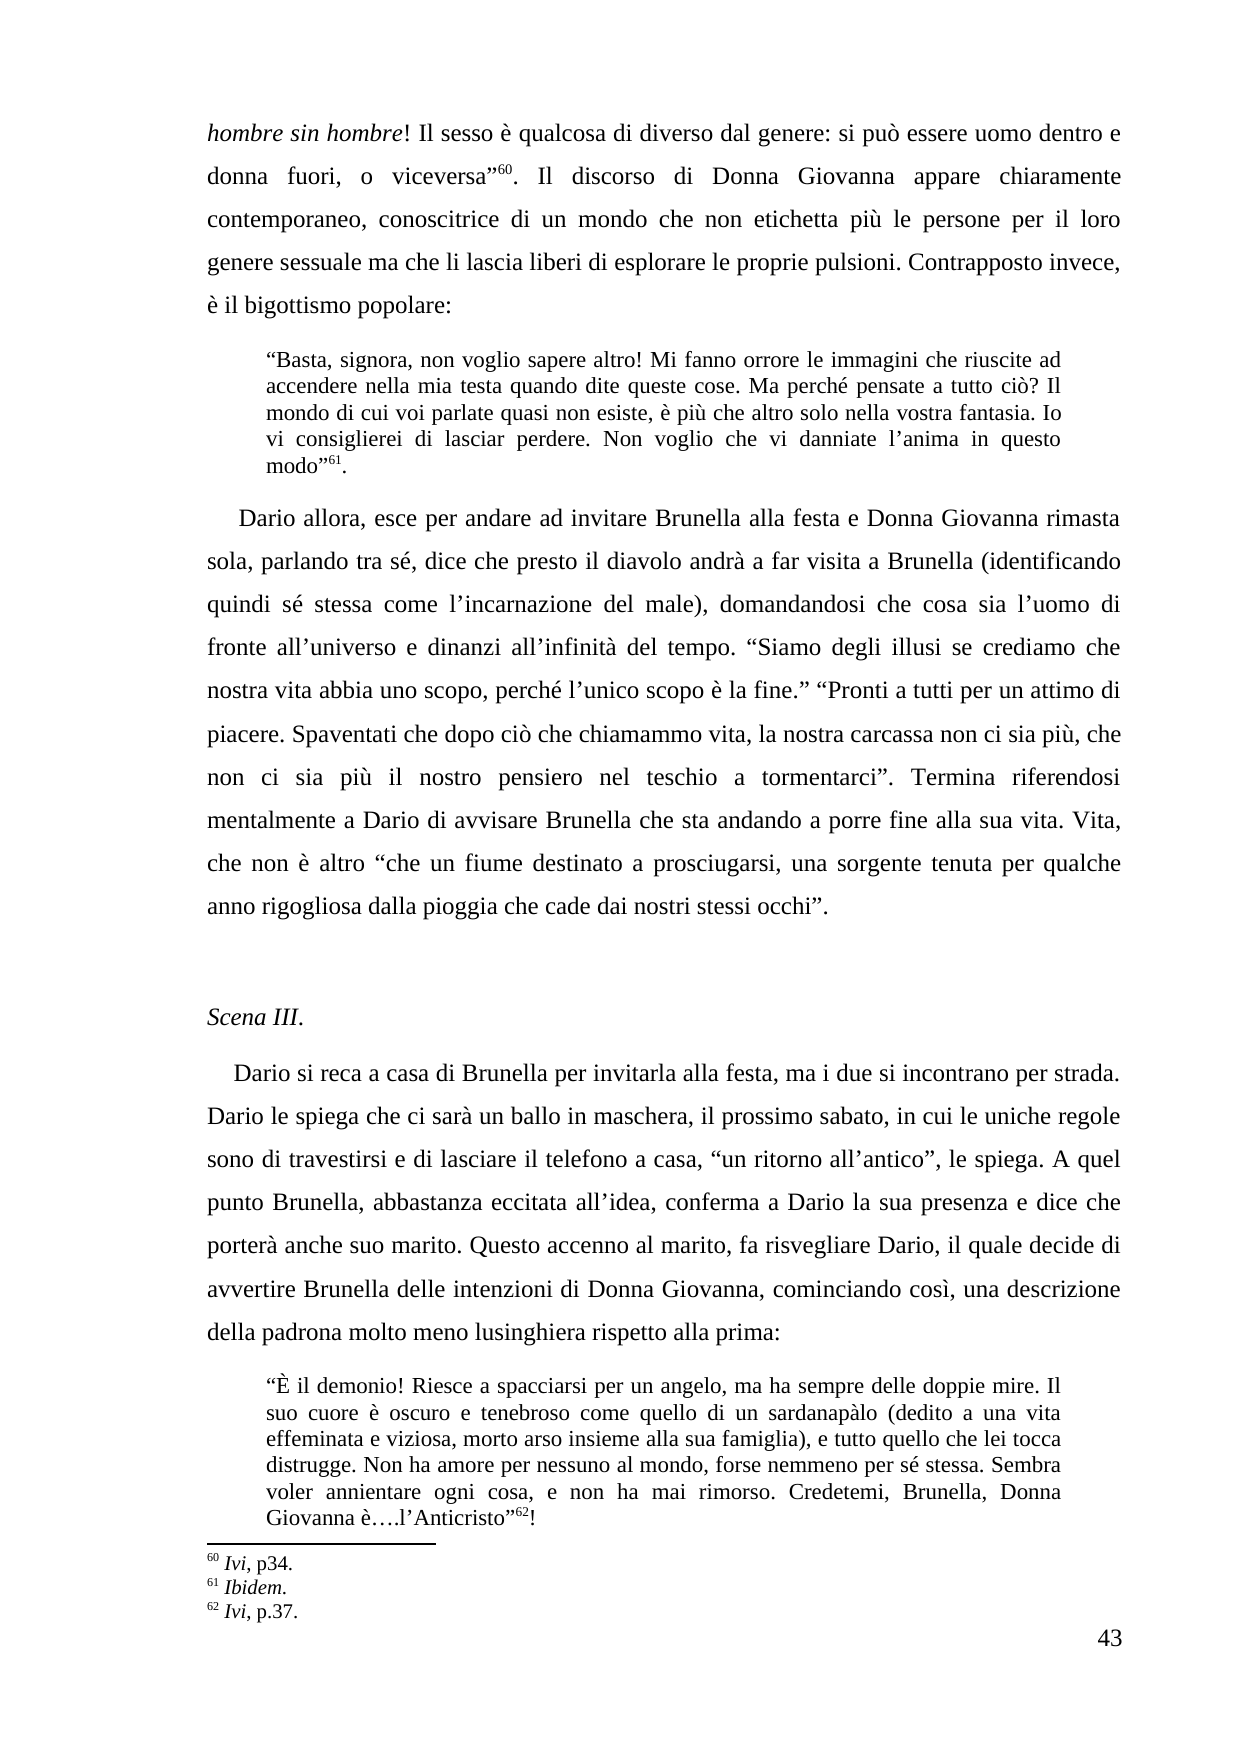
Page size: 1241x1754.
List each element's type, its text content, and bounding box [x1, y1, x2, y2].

text Dario allora, esce per andare ad invitare Brunella alla festa e Donna Giovanna rimasta sola, parlando tra sé, dice che presto il diavolo andrà a far visita a Brunella (identificando quindi sé stessa come l’incarnazione del male), domandandosi che cosa sia l’uomo di fronte all’universo e dinanzi all’infinità del tempo. “Siamo degli illusi se crediamo che nostra vita abbia uno scopo, perché l’unico scopo è la fine.” “Pronti a tutti per un attimo di piacere. Spaventati che dopo ciò che chiamammo vita, la nostra carcassa non ci sia più, che non ci sia più il nostro pensiero nel teschio a tormentarci”. Termina riferendosi mentalmente a Dario di avvisare Brunella che sta andando a porre fine alla sua vita. Vita, che non è altro “che un fiume destinato a prosciugarsi, una sorgente tenuta per qualche anno rigogliosa dalla pioggia che cade dai nostri stessi occhi”. [207, 503, 1122, 920]
text Dario si reca a casa di Brunella per invitarla alla festa, ma i due si incontrano per strada. Dario le spiega che ci sarà un ballo in maschera, il prossimo sabato, in cui le uniche regole sono di travestirsi e di lasciare il telefono a casa, “un ritorno all’antico”, le spiega. A quel punto Brunella, abbastanza eccitata all’idea, conferma a Dario la sua presenza e dice che porterà anche suo marito. Questo accenno al marito, fa risvegliare Dario, il quale decide di avvertire Brunella delle intenzioni di Donna Giovanna, cominciando così, una descrizione della padrona molto meno lusinghiera rispetto alla prima: [207, 1058, 1122, 1346]
text Scena III. [207, 1002, 1122, 1031]
text “Basta, signora, non voglio sapere altro! Mi fanno orrore le immagini che riuscite ad accendere nella mia testa quando dite queste cose. Ma perché pensate a tutto ciò? Il mondo di cui voi parlate quasi non esiste, è più che altro solo nella vostra fantasia. Io vi consiglierei di lasciar perdere. Non voglio che vi danniate l’anima in questo modo”. [266, 346, 1063, 478]
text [207, 118, 1122, 319]
text “È il demonio! Riesce a spacciarsi per un angelo, ma ha sempre delle doppie mire. Il suo cuore è oscuro e tenebroso come quello di un sardanapàlo (dedito a una vita effeminata e viziosa, morto arso insieme alla sua famiglia), e tutto quello che lei tocca distrugge. Non ha amore per nessuno al mondo, forse nemmeno per sé stessa. Sembra voler annientare ogni cosa, e non ha mai rimorso. Credetemi, Brunella, Donna Giovanna è….l’Anticristo”! [266, 1372, 1063, 1531]
